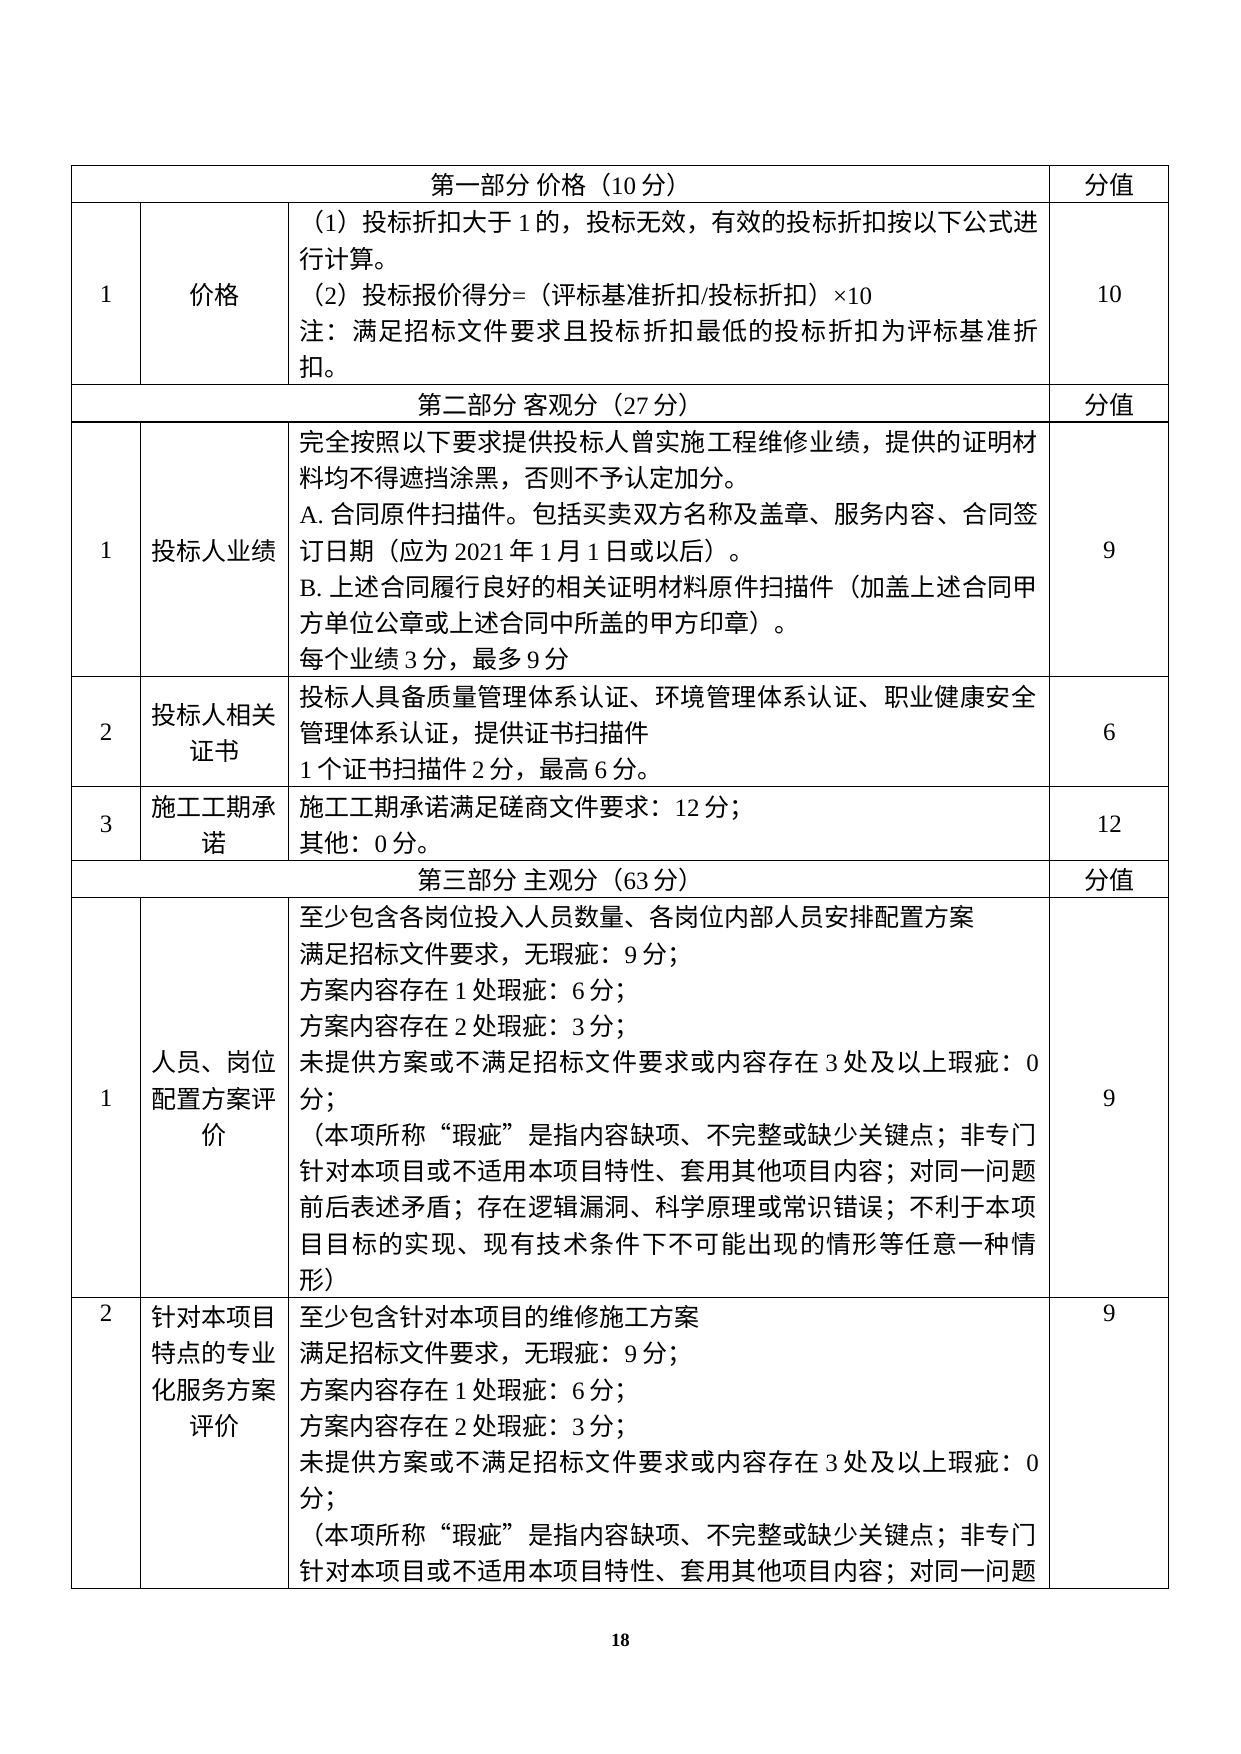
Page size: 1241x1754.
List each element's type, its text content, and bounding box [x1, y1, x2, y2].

table_cell 至少包含各岗位投入人员数量、各岗位内部人员安排配置方案 满足招标文件要求，无瑕疵：9分； 方案内容存在1处瑕疵：6分； 方案内容存在2处瑕疵：3分； 未提供方案或不满足招标文件要求或内容存在3处及以上瑕疵：0分； （本项所称“瑕疵”是指内容缺项、不完整或缺少关键点；非专门针对本项目或不适用本项目特性、套用其他项目内容；对同一问题前后表述矛盾；存在逻辑漏洞、科学原理或常识错误；不利于本项目目标的实现、现有技术条件下不可能出现的情形等任意一种情形） [289, 898, 1049, 1297]
table_cell 完全按照以下要求提供投标人曾实施工程维修业绩，提供的证明材料均不得遮挡涂黑，否则不予认定加分。 A. 合同原件扫描件。包括买卖双方名称及盖章、服务内容、合同签订日期（应为2021年1月1日或以后）。 B. 上述合同履行良好的相关证明材料原件扫描件（加盖上述合同甲方单位公章或上述合同中所盖的甲方印章）。 每个业绩3分，最多9分 [289, 423, 1049, 676]
table_cell 人员、岗位配置方案评价 [141, 898, 288, 1297]
table_cell 分值 [1050, 861, 1168, 897]
table_cell 10 [1050, 203, 1168, 384]
table_cell 2 [72, 1298, 140, 1588]
table_cell 投标人相关证书 [141, 677, 288, 786]
table_cell 施工工期承诺满足磋商文件要求：12分； 其他：0分。 [289, 787, 1049, 859]
table_cell 针对本项目特点的专业化服务方案评价 [141, 1298, 288, 1588]
table_cell 价格 [141, 203, 288, 384]
table_header 第一部分 价格（10分） [72, 166, 1049, 202]
table_cell 施工工期承诺 [141, 787, 288, 859]
table_cell 12 [1050, 787, 1168, 859]
table_cell 1 [72, 898, 140, 1297]
table_cell 2 [72, 677, 140, 786]
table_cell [289, 1298, 1049, 1588]
table_header 分值 [1050, 166, 1168, 202]
table_cell 1 [72, 423, 140, 676]
table_cell 6 [1050, 677, 1168, 786]
table_cell 9 [1050, 1298, 1168, 1588]
table_cell 第二部分 客观分（27分） [72, 385, 1049, 421]
table_cell 9 [1050, 423, 1168, 676]
table_cell 第三部分 主观分（63分） [72, 861, 1049, 897]
table_cell 9 [1050, 898, 1168, 1297]
table_cell 1 [72, 203, 140, 384]
table_cell （1）投标折扣大于1的，投标无效，有效的投标折扣按以下公式进行计算。 （2）投标报价得分=（评标基准折扣/投标折扣）×10 注：满足招标文件要求且投标折扣最低的投标折扣为评标基准折扣。 [289, 203, 1049, 384]
table_cell 投标人业绩 [141, 423, 288, 676]
table_cell 分值 [1050, 385, 1168, 421]
table_cell 投标人具备质量管理体系认证、环境管理体系认证、职业健康安全管理体系认证，提供证书扫描件 1个证书扫描件2分，最高6分。 [289, 677, 1049, 786]
table_cell 3 [72, 787, 140, 859]
